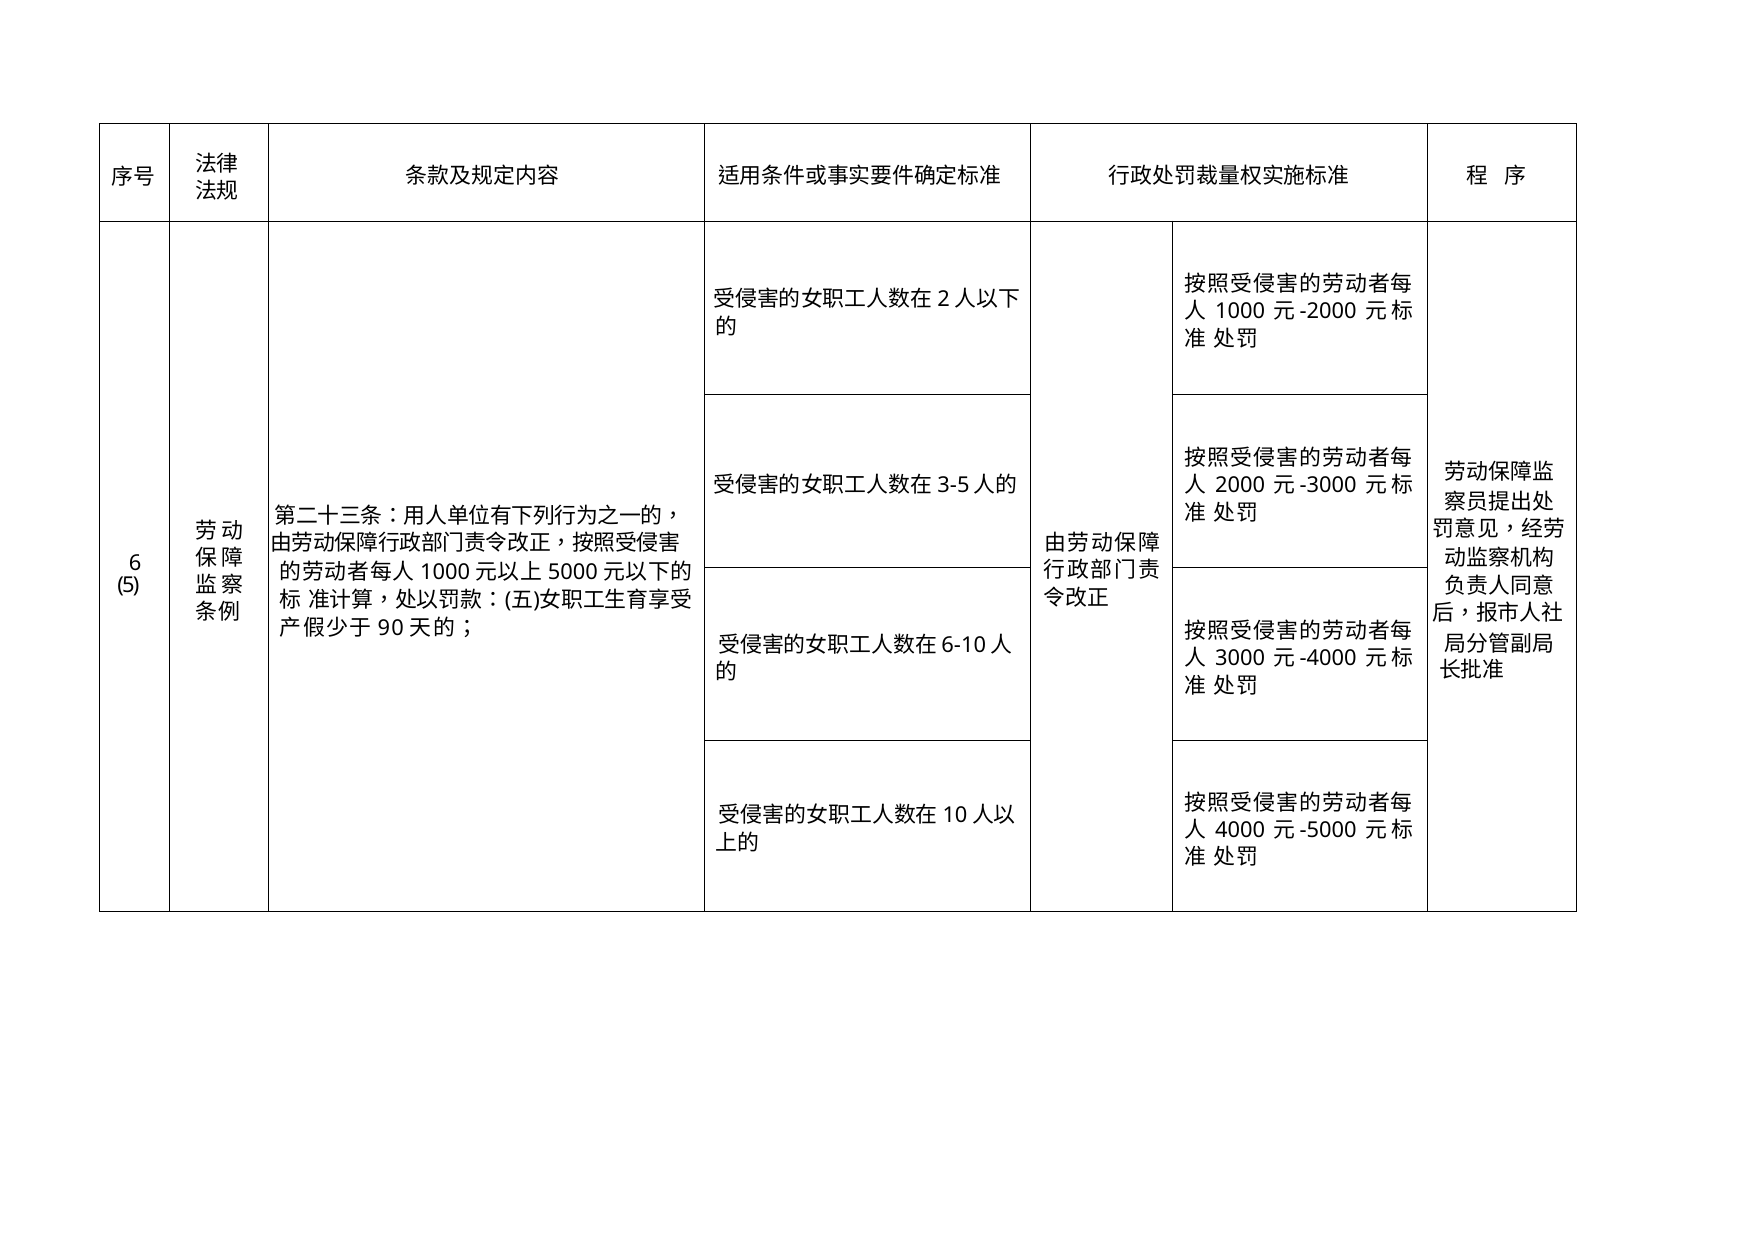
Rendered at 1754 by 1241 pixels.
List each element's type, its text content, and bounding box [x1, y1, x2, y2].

table_header 序号 [100, 124, 169, 221]
table_cell 受侵害的女职工人数在6-10人 的 [705, 568, 1030, 740]
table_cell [1428, 222, 1576, 911]
table_cell 劳动 保障 监察 条例 [170, 222, 268, 911]
table_header 程 序 [1428, 124, 1576, 221]
table_header 法律 法规 [170, 124, 268, 221]
table_cell 受侵害的女职工人数在10人以 上的 [705, 741, 1030, 911]
table_cell 受侵害的女职工人数在2人以下 的 [705, 222, 1030, 394]
table_cell 6 (5) [100, 222, 169, 911]
table_cell 按照受侵害的劳动者每 人2000元-3000元标准 处罚 [1173, 395, 1427, 567]
table_cell 受侵害的女职工人数在3-5人的 [705, 395, 1030, 567]
table_cell 按照受侵害的劳动者每 人3000元-4000元标准 处罚 [1173, 568, 1427, 740]
table_cell 由劳动保障 行政部门责 令改正 [1031, 222, 1172, 911]
table_header 条款及规定内容 [269, 124, 704, 221]
table_cell 第二十三条：用人单位有下列行为之一的， 由劳动保障行政部门责令改正，按照受侵害 的劳动者每人1000元以上5000元以下的标 准计算，处以罚款：(五)女职工生育享受 产假少于90天的； [269, 222, 704, 911]
table_cell 按照受侵害的劳动者每 人4000元-5000元标准 处罚 [1173, 741, 1427, 911]
table_header 行政处罚裁量权实施标准 [1031, 124, 1427, 221]
table_cell 按照受侵害的劳动者每 人1000元-2000元标准 处罚 [1173, 222, 1427, 394]
table_header 适用条件或事实要件确定标准 [705, 124, 1030, 221]
